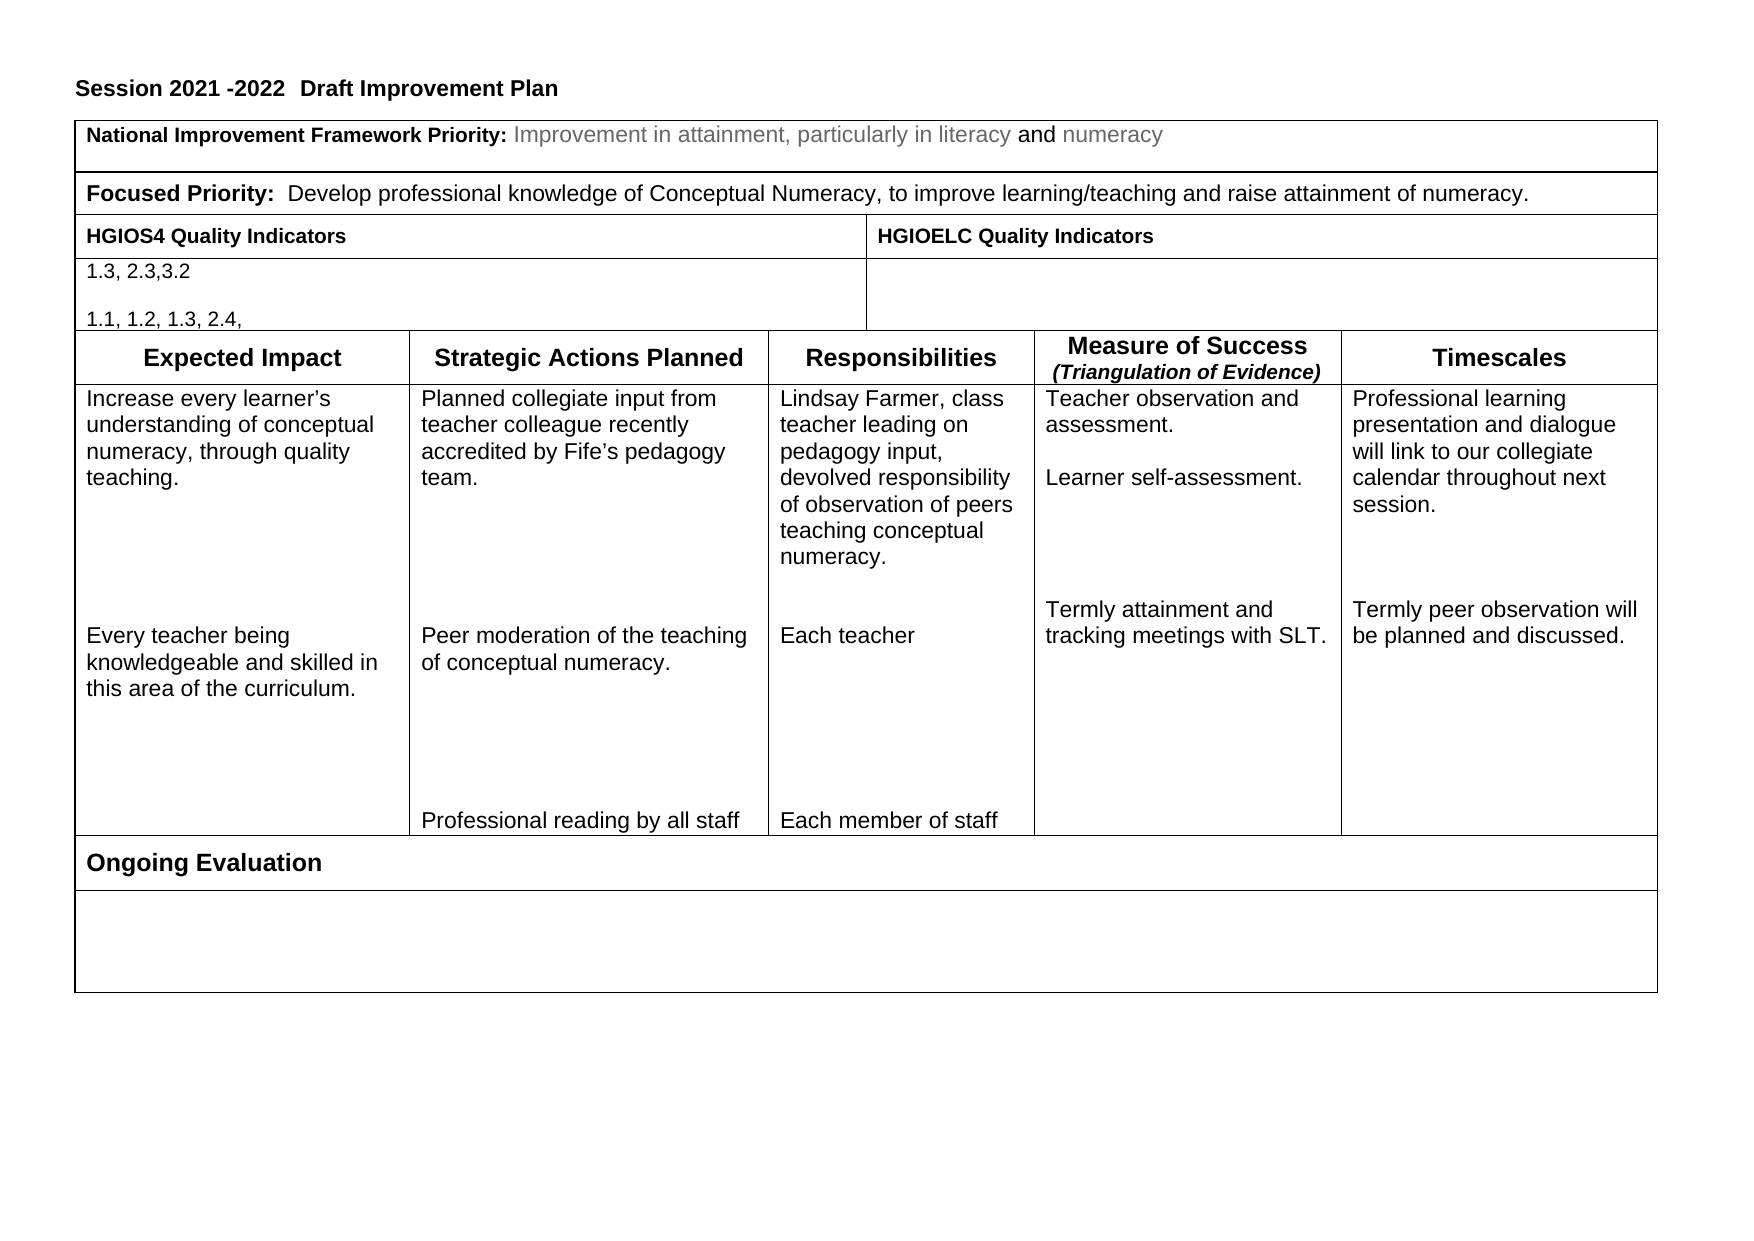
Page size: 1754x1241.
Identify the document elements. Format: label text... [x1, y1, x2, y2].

table_cell Teacher observation and assessment. Learner self-assessment. Termly attainment and tracking meetings with SLT. [1035, 385, 1341, 835]
text Session 2021 -2022 Draft Improvement Plan [75, 75, 1679, 101]
table_cell Expected Impact [76, 331, 409, 384]
table_cell HGIOS4 Quality Indicators [76, 215, 866, 257]
table_cell Lindsay Farmer, class teacher leading on pedagogy input, devolved responsibility of observation of peers teaching conceptual numeracy. Each teacher Each member of staff [769, 385, 1034, 835]
table_cell [76, 891, 1657, 992]
table_cell [867, 259, 1657, 330]
table_cell Responsibilities [769, 331, 1034, 384]
table_cell Timescales [1342, 331, 1657, 384]
table_cell Ongoing Evaluation [76, 836, 1657, 890]
table_cell Strategic Actions Planned [410, 331, 768, 384]
table_cell Focused Priority: Develop professional knowledge of Conceptual Numeracy, to improve learning/teaching and raise attainment of numeracy. [76, 173, 1657, 214]
table_cell Planned collegiate input from teacher colleague recently accredited by Fife’s pedagogy team. Peer moderation of the teaching of conceptual numeracy. Professional reading by all staff [410, 385, 768, 835]
table_header National Improvement Framework Priority: Improvement in attainment, particularly in literacy and numeracy [76, 121, 1657, 171]
table_cell Increase every learner’s understanding of conceptual numeracy, through quality teaching. Every teacher being knowledgeable and skilled in this area of the curriculum. [76, 385, 409, 835]
table_cell Measure of Success (Triangulation of Evidence) [1035, 331, 1341, 384]
table_cell 1.3, 2.3,3.2 1.1, 1.2, 1.3, 2.4, [76, 259, 866, 330]
table_cell HGIOELC Quality Indicators [867, 215, 1657, 257]
table_cell Professional learning presentation and dialogue will link to our collegiate calendar throughout next session. Termly peer observation will be planned and discussed. [1342, 385, 1657, 835]
